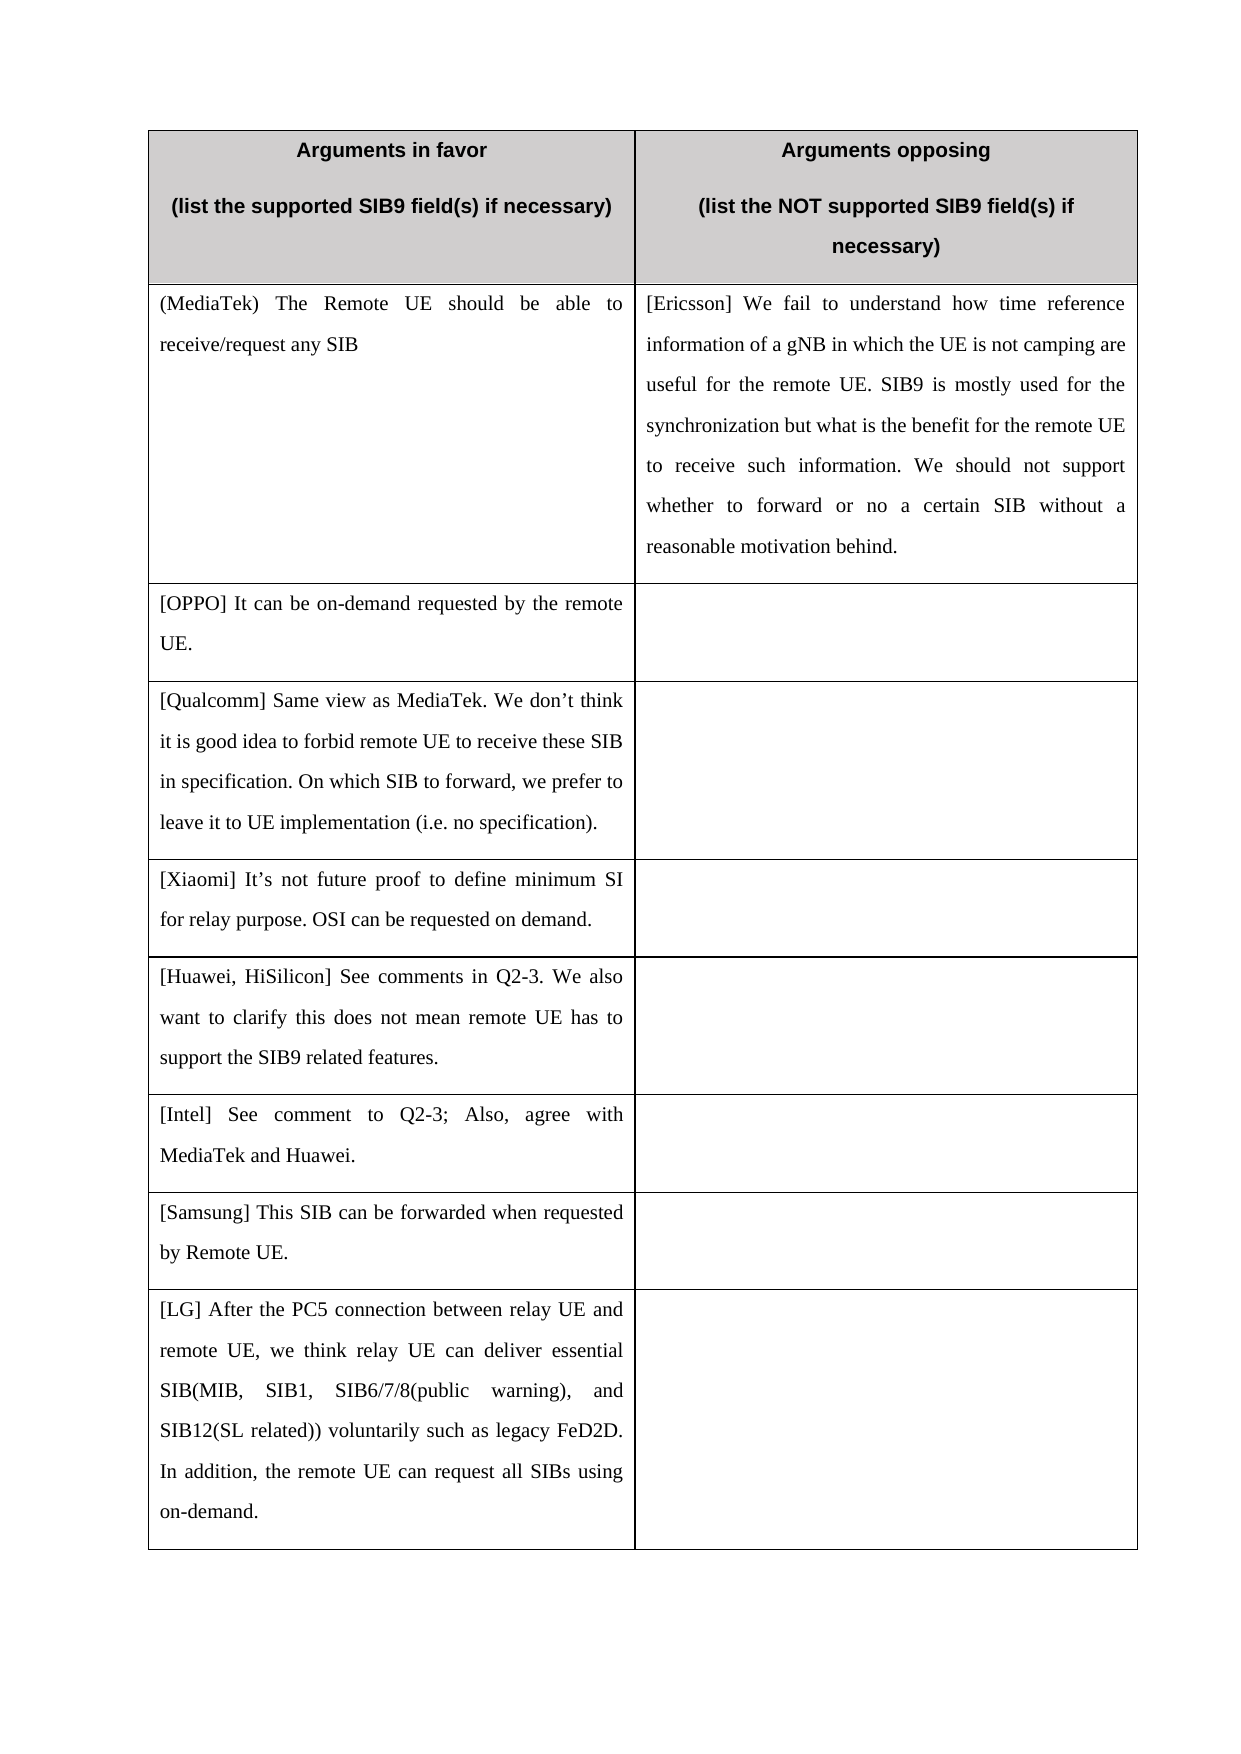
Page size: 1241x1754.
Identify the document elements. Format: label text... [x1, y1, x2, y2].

table_cell [Xiaomi] It’s not future proof to define minimum SI for relay purpose. OSI can be requested on demand. [149, 860, 634, 956]
table_cell [Ericsson] We fail to understand how time reference information of a gNB in which the UE is not camping are useful for the remote UE. SIB9 is mostly used for the synchronization but what is the benefit for the remote UE to receive such information. We should not support whether to forward or no a certain SIB without a reasonable motivation behind. [636, 285, 1137, 583]
table_cell [636, 1095, 1137, 1192]
table_cell [Huawei, HiSilicon] See comments in Q2-3. We also want to clarify this does not mean remote UE has to support the SIB9 related features. [149, 958, 634, 1094]
table_cell [OPPO] It can be on-demand requested by the remote UE. [149, 584, 634, 681]
table_cell [636, 860, 1137, 956]
table_header Arguments opposing (list the NOT supported SIB9 field(s) if necessary) [636, 131, 1137, 283]
table_cell [Samsung] This SIB can be forwarded when requested by Remote UE. [149, 1193, 634, 1289]
table_cell (MediaTek) The Remote UE should be able to receive/request any SIB [149, 285, 634, 583]
table_cell [636, 1290, 1137, 1548]
table_cell [Qualcomm] Same view as MediaTek. We don’t think it is good idea to forbid remote UE to receive these SIB in specification. On which SIB to forward, we prefer to leave it to UE implementation (i.e. no specification). [149, 682, 634, 859]
table_cell [636, 1193, 1137, 1289]
table_cell [636, 958, 1137, 1094]
table_cell [636, 584, 1137, 681]
table_cell [Intel] See comment to Q2-3; Also, agree with MediaTek and Huawei. [149, 1095, 634, 1192]
table_cell [636, 682, 1137, 859]
table_header Arguments in favor (list the supported SIB9 field(s) if necessary) [149, 131, 634, 283]
table_cell [LG] After the PC5 connection between relay UE and remote UE, we think relay UE can deliver essential SIB(MIB, SIB1, SIB6/7/8(public warning), and SIB12(SL related)) voluntarily such as legacy FeD2D. In addition, the remote UE can request all SIBs using on-demand. [149, 1290, 634, 1548]
